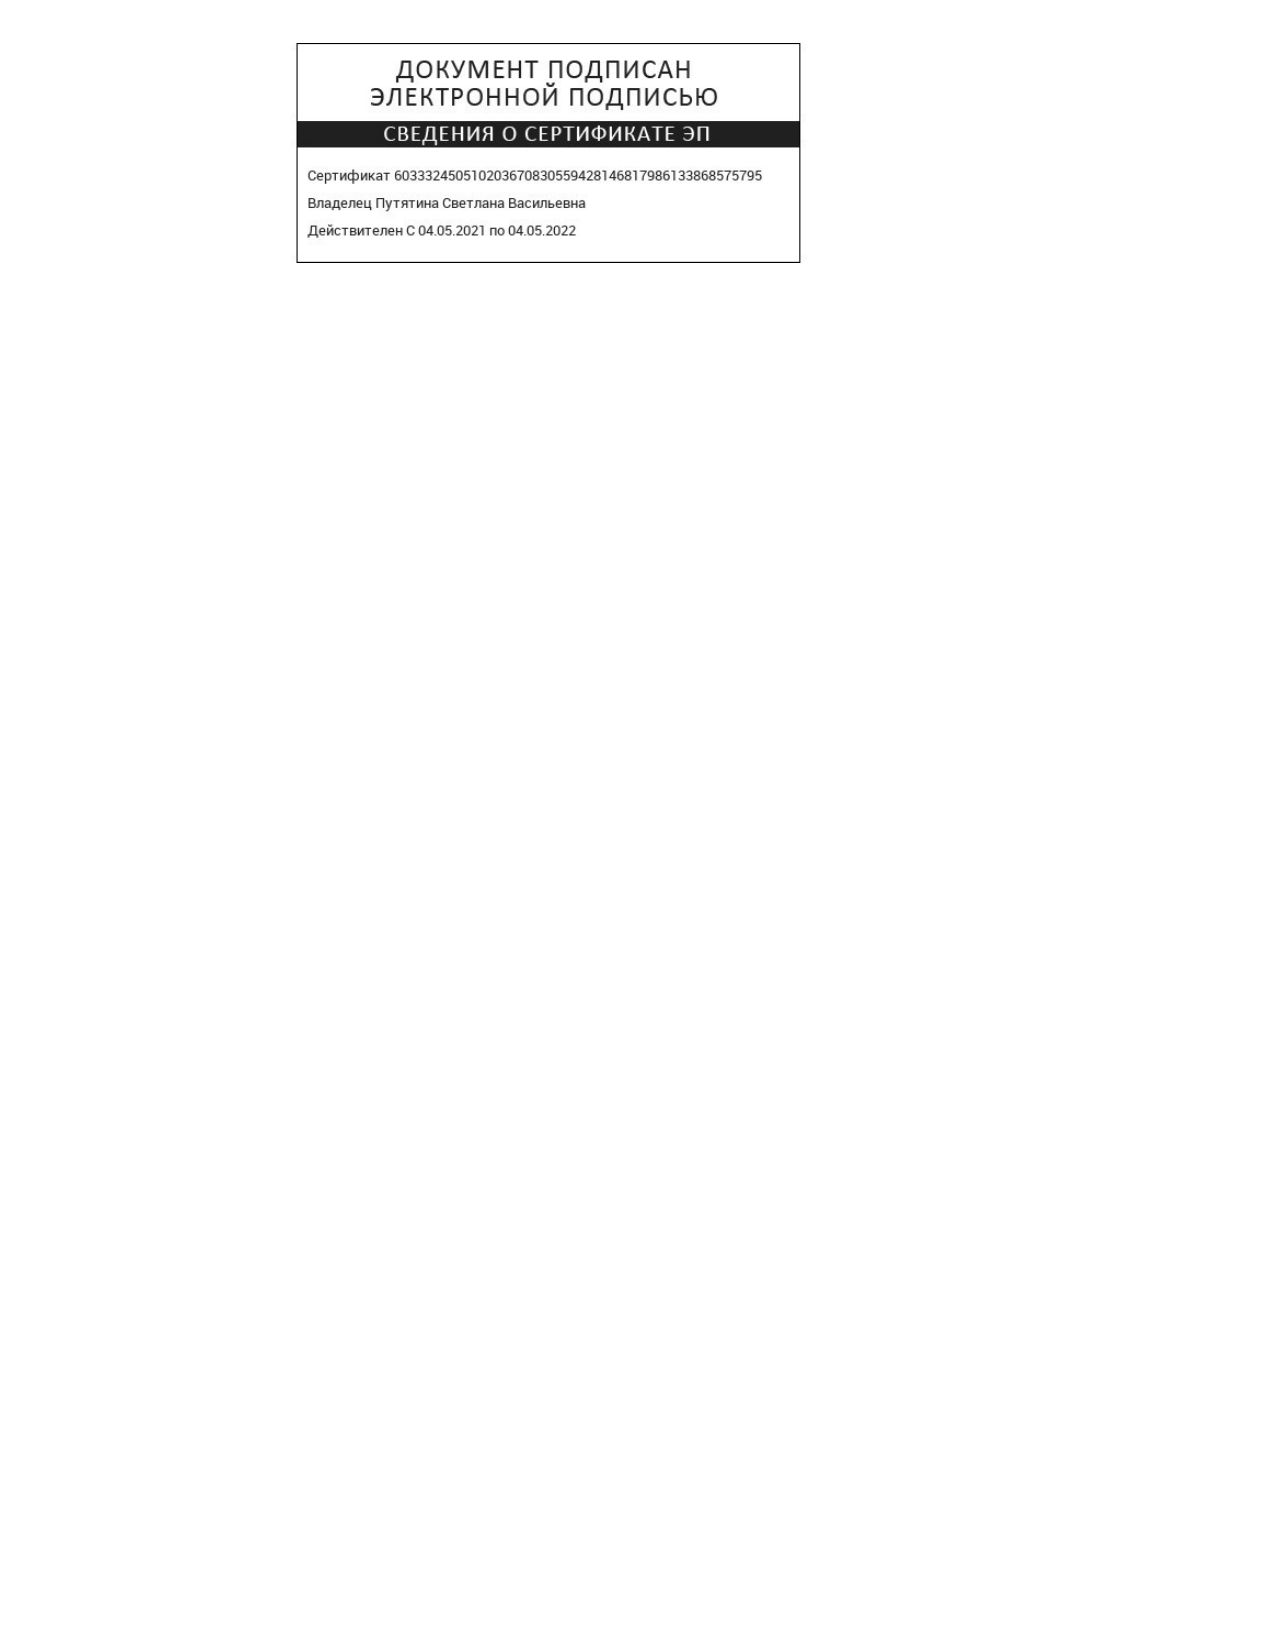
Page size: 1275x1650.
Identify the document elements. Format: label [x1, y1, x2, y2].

picture [290, 43, 807, 263]
